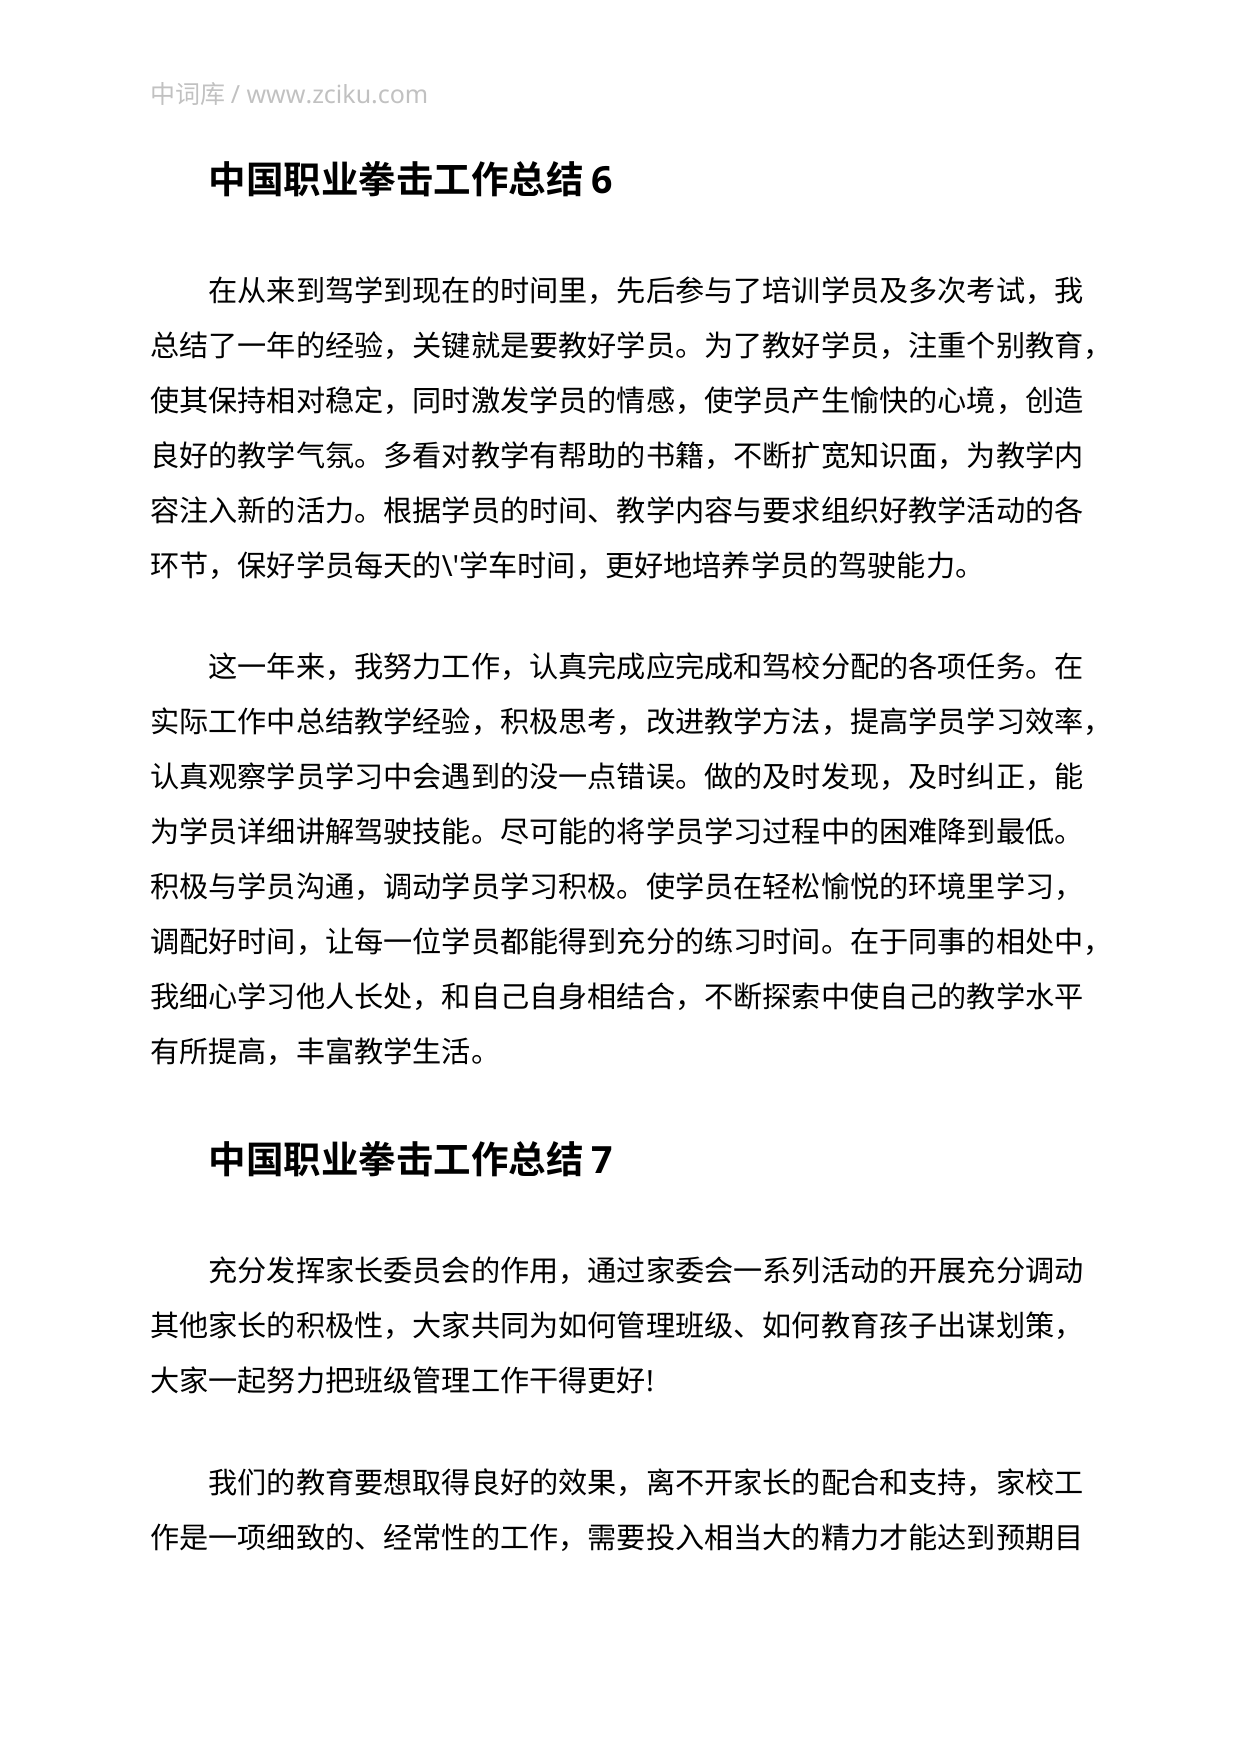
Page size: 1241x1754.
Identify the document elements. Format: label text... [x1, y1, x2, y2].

text 这一年来，我努力工作，认真完成应完成和驾校分配的各项任务。在实际工作中总结教学经验，积极思考，改进教学方法，提高学员学习效率，认真观察学员学习中会遇到的没一点错误。做的及时发现，及时纠正，能为学员详细讲解驾驶技能。尽可能的将学员学习过程中的困难降到最低。积极与学员沟通，调动学员学习积极。使学员在轻松愉悦的环境里学习，调配好时间，让每一位学员都能得到充分的练习时间。在于同事的相处中，我细心学习他人长处，和自己自身相结合，不断探索中使自己的教学水平有所提高，丰富教学生活。 [150, 644, 1090, 1071]
text 中国职业拳击工作总结7 [150, 1130, 1090, 1184]
text 充分发挥家长委员会的作用，通过家委会一系列活动的开展充分调动其他家长的积极性，大家共同为如何管理班级、如何教育孩子出谋划策，大家一起努力把班级管理工作干得更好! [150, 1248, 1090, 1400]
text 在从来到驾学到现在的时间里，先后参与了培训学员及多次考试，我总结了一年的经验，关键就是要教好学员。为了教好学员，注重个别教育，使其保持相对稳定，同时激发学员的情感，使学员产生愉快的心境，创造良好的教学气氛。多看对教学有帮助的书籍，不断扩宽知识面，为教学内容注入新的活力。根据学员的时间、教学内容与要求组织好教学活动的各环节，保好学员每天的\'学车时间，更好地培养学员的驾驶能力。 [150, 268, 1090, 584]
text 中国职业拳击工作总结6 [150, 150, 1090, 204]
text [150, 1459, 1090, 1557]
